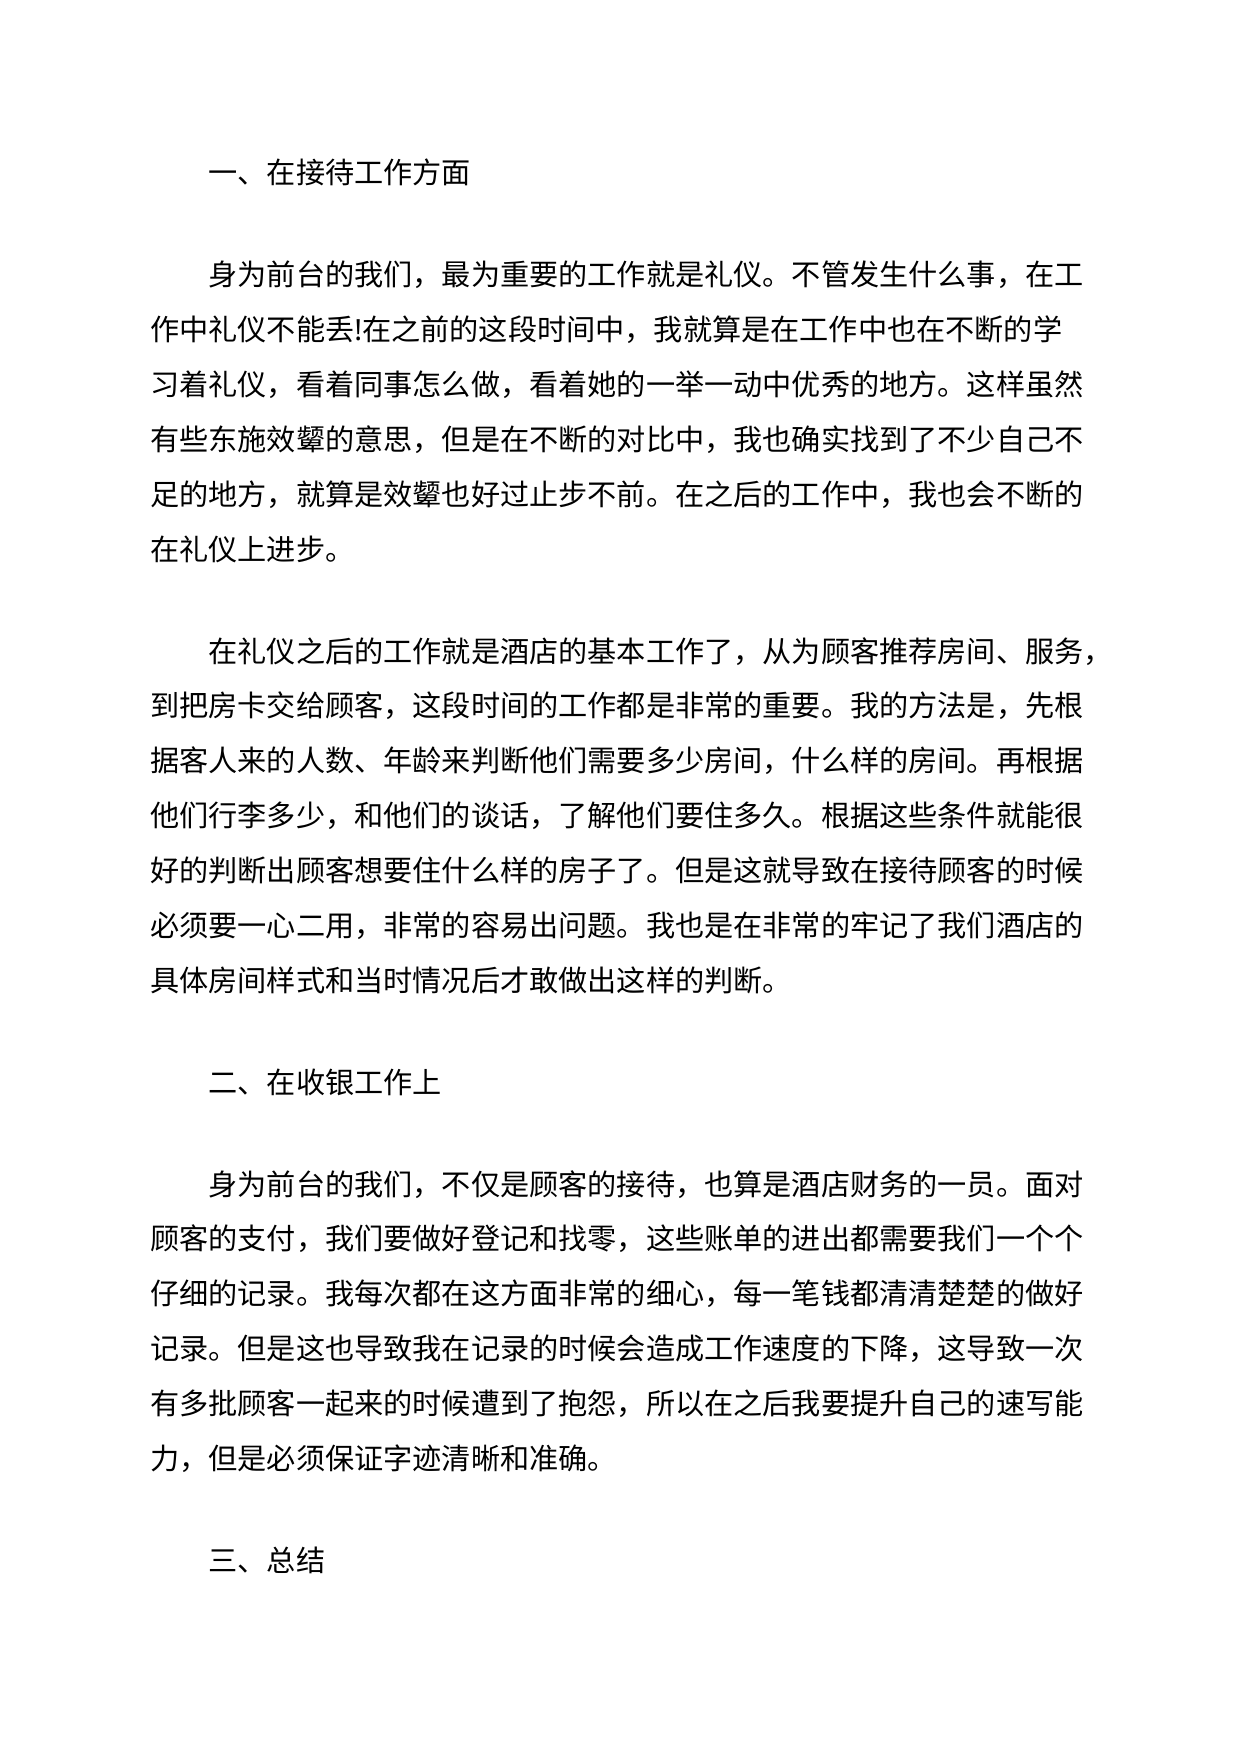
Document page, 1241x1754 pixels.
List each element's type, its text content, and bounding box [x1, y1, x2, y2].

text 二、在收银工作上 [150, 1059, 1090, 1102]
text 一、在接待工作方面 [150, 150, 1090, 192]
text 三、总结 [150, 1537, 1090, 1579]
text 身为前台的我们，最为重要的工作就是礼仪。不管发生什么事，在工作中礼仪不能丢!在之前的这段时间中，我就算是在工作中也在不断的学习着礼仪，看着同事怎么做，看着她的一举一动中优秀的地方。这样虽然有些东施效颦的意思，但是在不断的对比中，我也确实找到了不少自己不足的地方，就算是效颦也好过止步不前。在之后的工作中，我也会不断的在礼仪上进步。 [150, 252, 1090, 569]
text 在礼仪之后的工作就是酒店的基本工作了，从为顾客推荐房间、服务，到把房卡交给顾客，这段时间的工作都是非常的重要。我的方法是，先根据客人来的人数、年龄来判断他们需要多少房间，什么样的房间。再根据他们行李多少，和他们的谈话，了解他们要住多久。根据这些条件就能很好的判断出顾客想要住什么样的房子了。但是这就导致在接待顾客的时候必须要一心二用，非常的容易出问题。我也是在非常的牢记了我们酒店的具体房间样式和当时情况后才敢做出这样的判断。 [150, 628, 1090, 1000]
text 身为前台的我们，不仅是顾客的接待，也算是酒店财务的一员。面对顾客的支付，我们要做好登记和找零，这些账单的进出都需要我们一个个仔细的记录。我每次都在这方面非常的细心，每一笔钱都清清楚楚的做好记录。但是这也导致我在记录的时候会造成工作速度的下降，这导致一次有多批顾客一起来的时候遭到了抱怨，所以在之后我要提升自己的速写能力，但是必须保证字迹清晰和准确。 [150, 1161, 1090, 1478]
